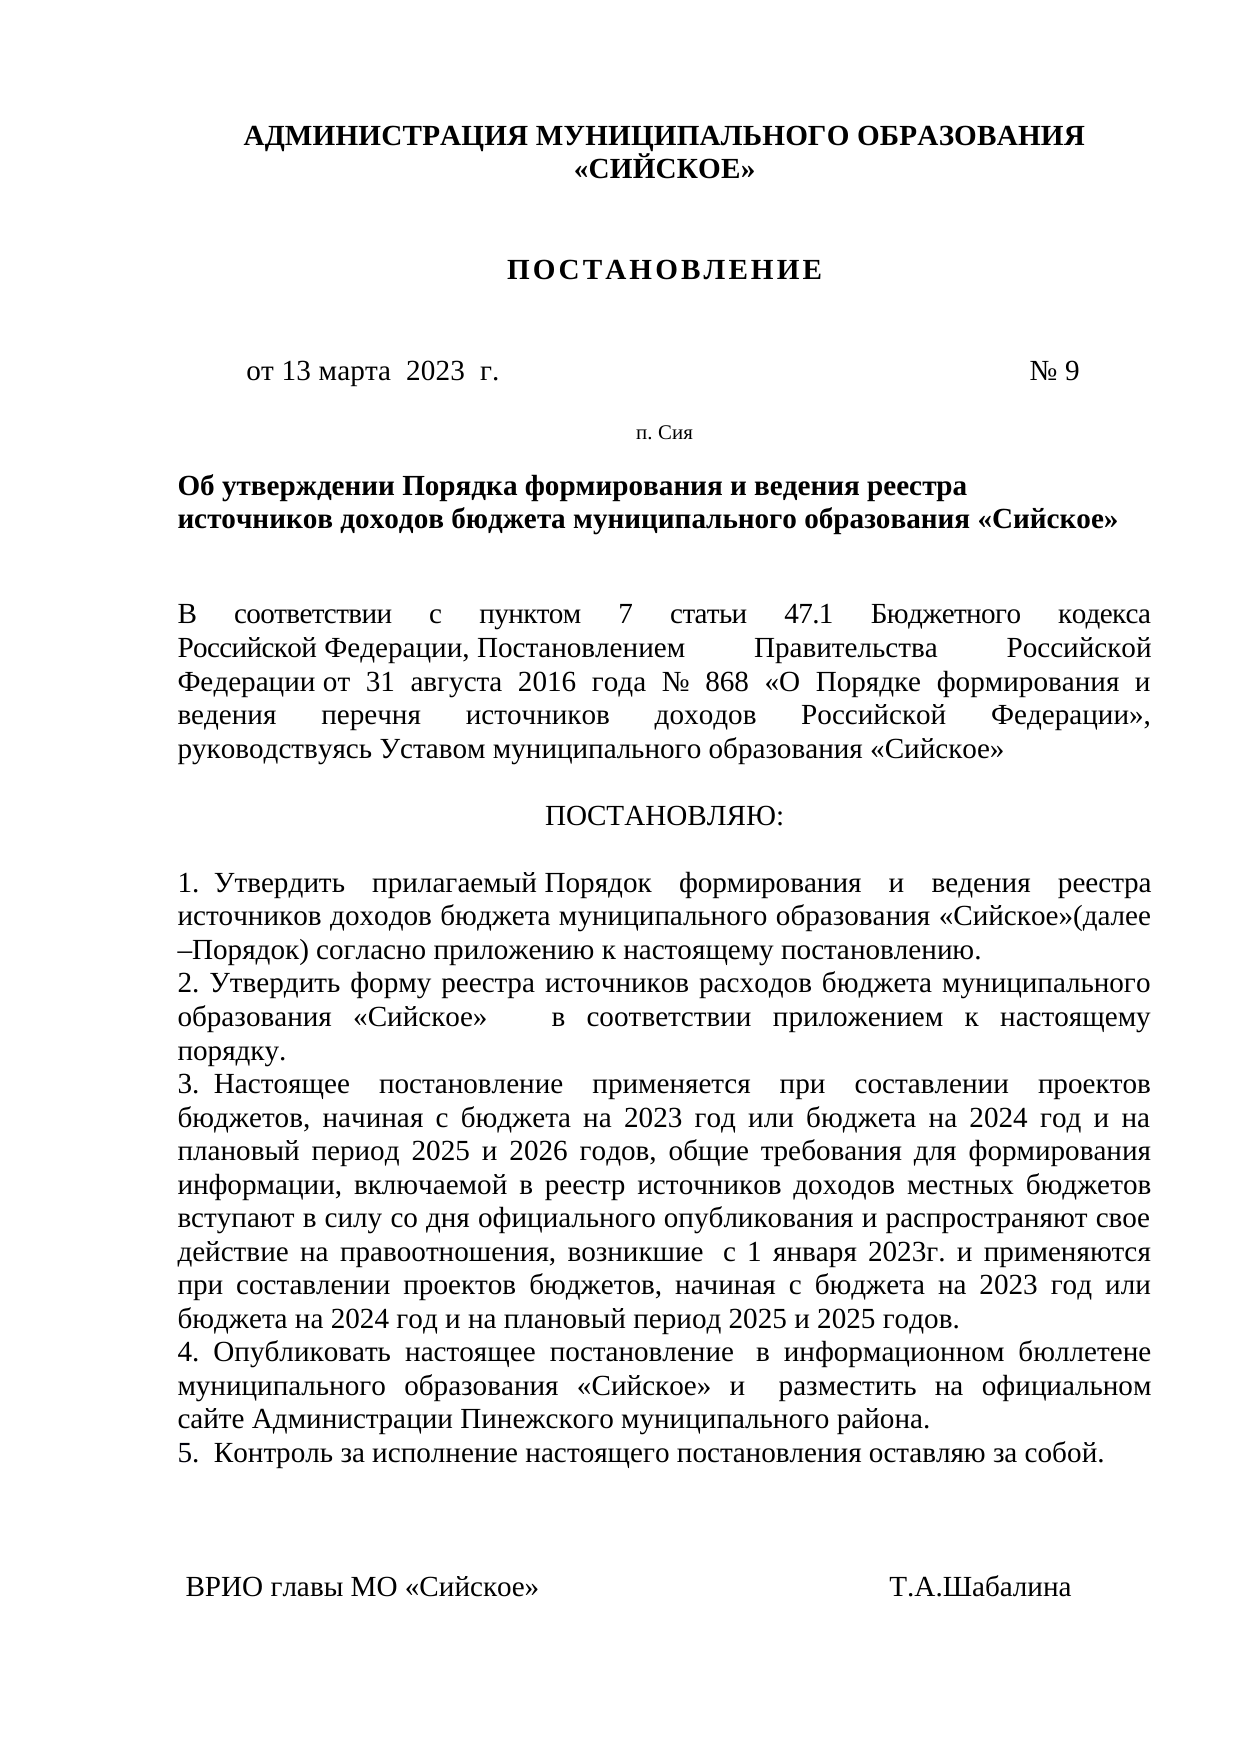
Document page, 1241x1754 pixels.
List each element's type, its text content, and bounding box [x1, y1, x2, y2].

text от 13 марта 2023 г. № 9 [177, 353, 1152, 386]
text 4. Опубликовать настоящее постановление в информационном бюллетене муниципального образования «Сийское» и разместить на официальном сайте Администрации Пинежского муниципального района. [177, 1334, 1152, 1435]
text ПОСТАНОВЛЯЮ: [177, 798, 1152, 831]
text 5. Контроль за исполнение настоящего постановления оставляю за собой. [177, 1435, 1152, 1469]
text 3. Настоящее постановление применяется при составлении проектов бюджетов, начиная с бюджета на 2023 год или бюджета на 2024 год и на плановый период 2025 и 2026 годов, общие требования для формирования информации, включаемой в реестр источников доходов местных бюджетов вступают в силу со дня официального опубликования и распространяют свое действие на правоотношения, возникшие с 1 января 2023г. и применяются при составлении проектов бюджетов, начиная с бюджета на 2023 год или бюджета на 2024 год и на плановый период 2025 и 2025 годов. [177, 1066, 1152, 1334]
text «СИЙСКОЕ» [177, 152, 1152, 185]
text В соответствии с пунктом 7 статьи 47.1 Бюджетного кодекса Российской Федерации, Постановлением Правительства Российской Федерации от 31 августа 2016 года № 868 «О Порядке формирования и ведения перечня источников доходов Российской Федерации», руководствуясь Уставом муниципального образования «Сийское» [177, 597, 1152, 764]
text п. Сия [177, 420, 1152, 444]
text Об утверждении Порядка формирования и ведения реестра [177, 468, 1152, 502]
text источников доходов бюджета муниципального образования «Сийское» [177, 502, 1152, 535]
text ВРИО главы МО «Сийское» Т.А.Шабалина [177, 1569, 1152, 1603]
text АДМИНИСТРАЦИЯ МУНИЦИПАЛЬНОГО ОБРАЗОВАНИЯ [177, 118, 1152, 152]
text 1. Утвердить прилагаемый Порядок формирования и ведения реестра источников доходов бюджета муниципального образования «Сийское»(далее –Порядок) согласно приложению к настоящему постановлению. [177, 865, 1152, 966]
text 2. Утвердить форму реестра источников расходов бюджета муниципального образования «Сийское» в соответствии приложением к настоящему порядку. [177, 966, 1152, 1066]
text ПОСТАНОВЛЕНИЕ [177, 252, 1152, 286]
